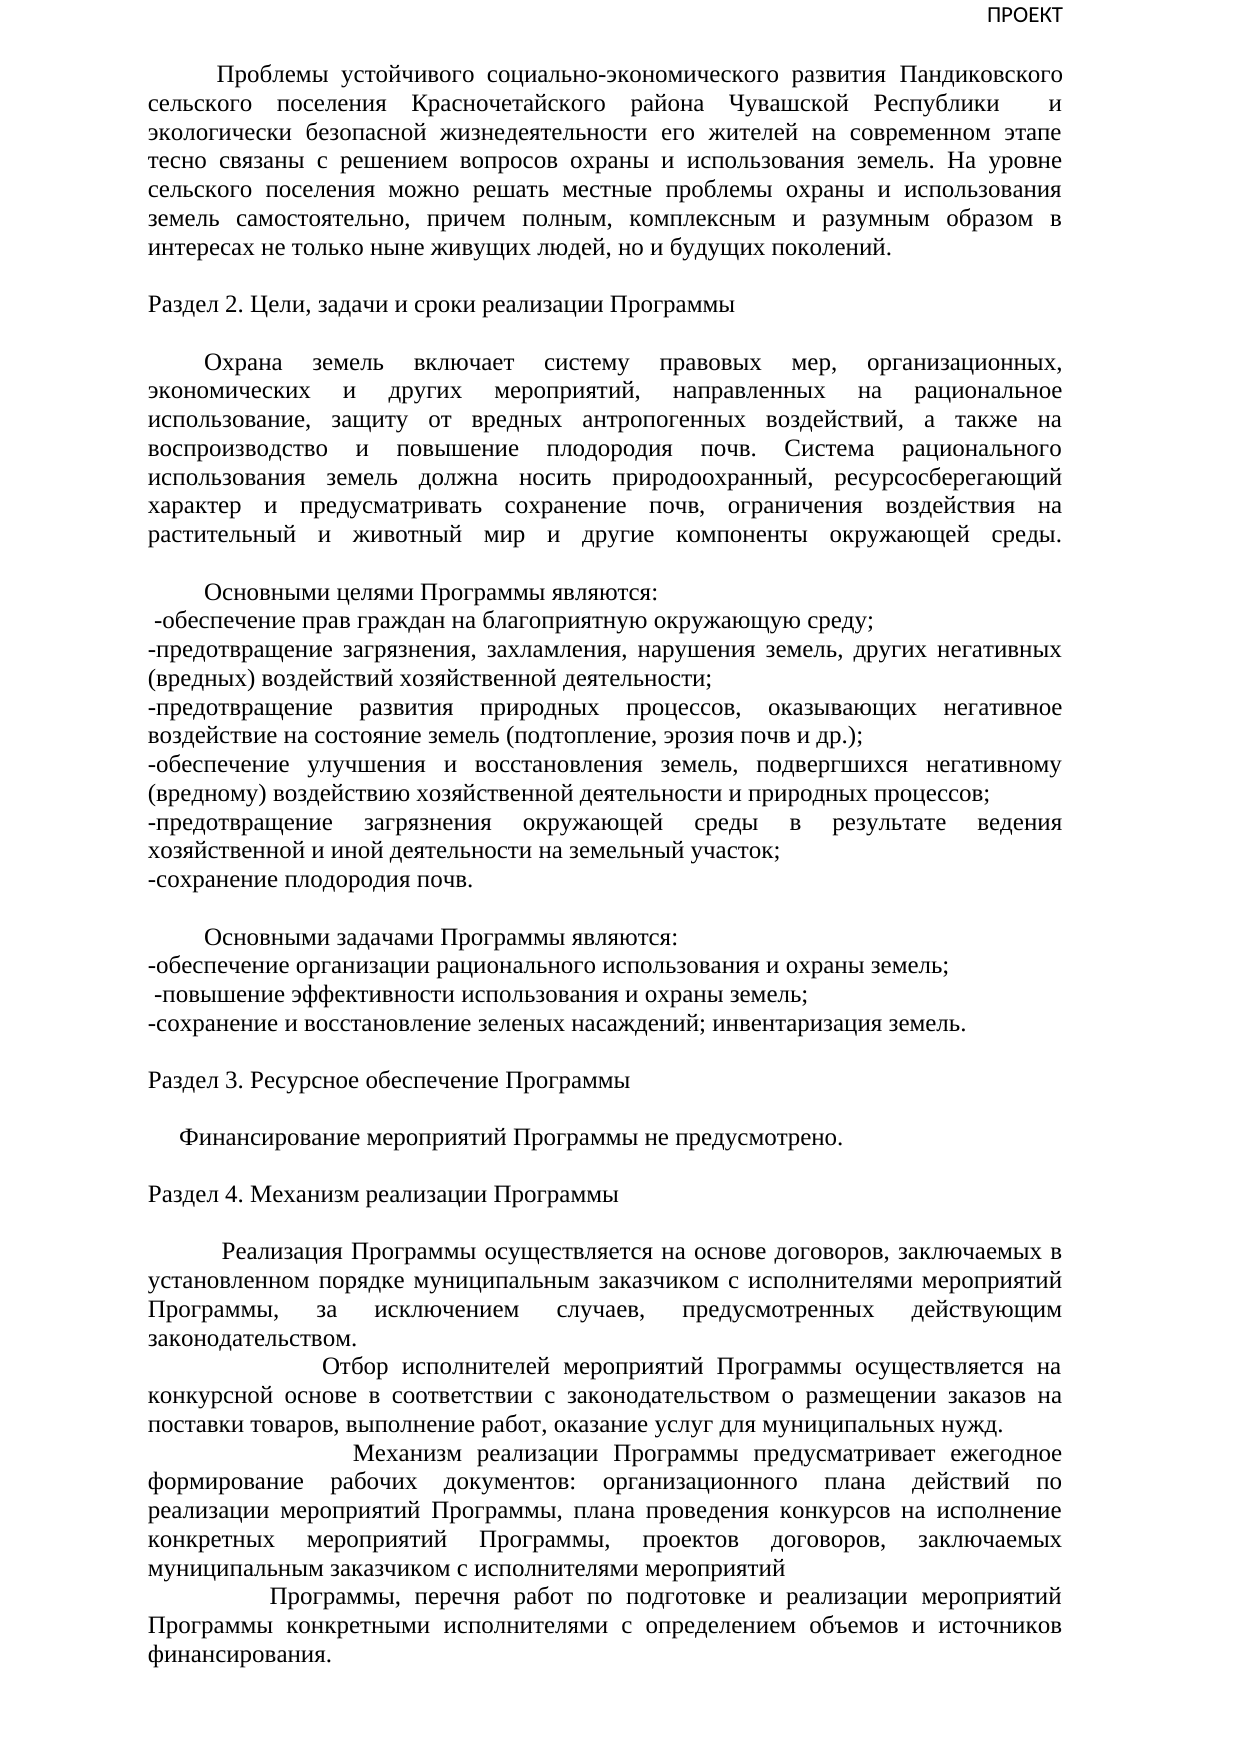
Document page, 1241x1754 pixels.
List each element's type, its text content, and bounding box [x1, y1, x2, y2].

text -повышение эффективности использования и охраны земель; [148, 979, 1063, 1008]
text -предотвращение загрязнения, захламления, нарушения земель, других негативных (вредных) воздействий хозяйственной деятельности; [148, 634, 1063, 692]
text Раздел 4. Механизм реализации Программы [148, 1179, 1063, 1208]
text -предотвращение развития природных процессов, оказывающих негативное воздействие на состояние земель (подтопление, эрозия почв и др.); [148, 692, 1063, 749]
text -предотвращение загрязнения окружающей среды в результате ведения хозяйственной и иной деятельности на земельный участок; [148, 807, 1063, 864]
text Программы, перечня работ по подготовке и реализации мероприятий Программы конкретными исполнителями с определением объемов и источников финансирования. [148, 1581, 1063, 1668]
text -сохранение плодородия почв. [148, 864, 1063, 893]
text Раздел 3. Ресурсное обеспечение Программы [148, 1037, 1063, 1122]
text Проблемы устойчивого социально-экономического развития Пандиковского сельского поселения Красночетайского района Чувашской Республики и экологически безопасной жизнедеятельности его жителей на современном этапе тесно связаны с решением вопросов охраны и использования земель. На уровне сельского поселения можно решать местные проблемы охраны и использования земель самостоятельно, причем полным, комплексным и разумным образом в интересах не только ныне живущих людей, но и будущих поколений. [148, 59, 1063, 260]
text Раздел 2. Цели, задачи и сроки реализации Программы [148, 289, 1063, 318]
text Механизм реализации Программы предусматривает ежегодное формирование рабочих документов: организационного плана действий по реализации мероприятий Программы, плана проведения конкурсов на исполнение конкретных мероприятий Программы, проектов договоров, заключаемых муниципальным заказчиком с исполнителями мероприятий [148, 1438, 1063, 1581]
text Основными задачами Программы являются: [148, 893, 1063, 950]
text -обеспечение улучшения и восстановления земель, подвергшихся негативному (вредному) воздействию хозяйственной деятельности и природных процессов; [148, 749, 1063, 807]
text Реализация Программы осуществляется на основе договоров, заключаемых в установленном порядке муниципальным заказчиком с исполнителями мероприятий Программы, за исключением случаев, предусмотренных действующим законодательством. [148, 1208, 1063, 1351]
text -обеспечение прав граждан на благоприятную окружающую среду; [148, 605, 1063, 634]
text Охрана земель включает систему правовых мер, организационных, экономических и других мероприятий, направленных на рациональное использование, защиту от вредных антропогенных воздействий, а также на воспроизводство и повышение плодородия почв. Система рационального использования земель должна носить природоохранный, ресурсосберегающий характер и предусматривать сохранение почв, ограничения воздействия на растительный и животный мир и другие компоненты окружающей среды. Основными целями Программы являются: [148, 347, 1063, 605]
text -сохранение и восстановление зеленых насаждений; инвентаризация земель. [148, 1008, 1063, 1037]
text -обеспечение организации рационального использования и охраны земель; [148, 950, 1063, 979]
text Финансирование мероприятий Программы не предусмотрено. [148, 1122, 1063, 1179]
text Отбор исполнителей мероприятий Программы осуществляется на конкурсной основе в соответствии с законодательством о размещении заказов на поставки товаров, выполнение работ, оказание услуг для муниципальных нужд. [148, 1351, 1063, 1438]
